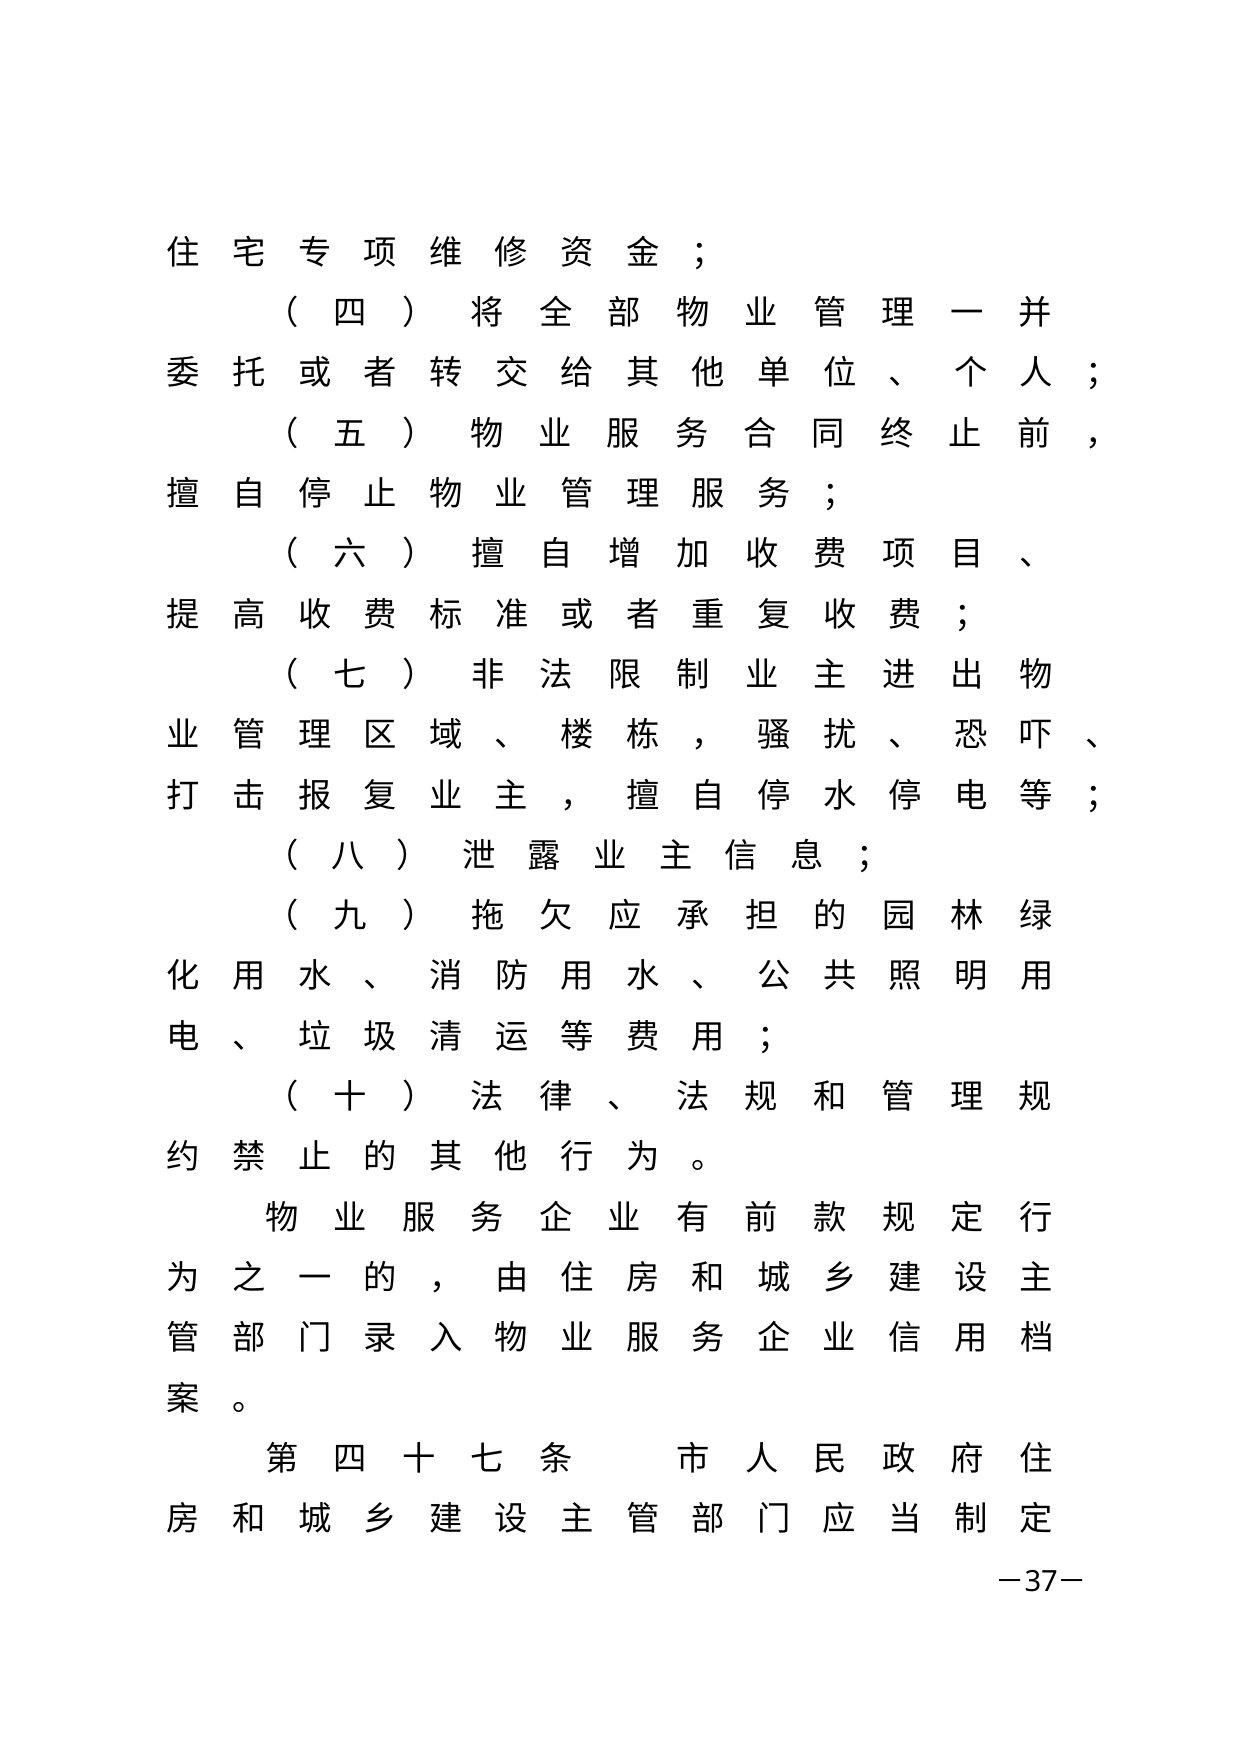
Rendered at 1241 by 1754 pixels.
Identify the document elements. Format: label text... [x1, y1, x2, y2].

text （七）非法限制业主进出物业管理区域、楼栋，骚扰、恐吓、打击报复业主，擅自停水停电等； [167, 642, 1085, 823]
text （四）将全部物业管理一并委托或者转交给其他单位、个人； [167, 280, 1085, 400]
text （十）法律、法规和管理规约禁止的其他行为。 [167, 1064, 1085, 1184]
text （九）拖欠应承担的园林绿化用水、消防用水、公共照明用电、垃圾清运等费用； [167, 883, 1085, 1064]
text （五）物业服务合同终止前，擅自停止物业管理服务； [167, 400, 1085, 521]
text （六）擅自增加收费项目、提高收费标准或者重复收费； [167, 521, 1085, 642]
text （三）骗取、挪用或者侵占住宅专项维修资金； [167, 219, 1085, 280]
text 物业服务企业有前款规定行为之一的，由住房和城乡建设主管部门录入物业服务企业信用档案。 [167, 1184, 1085, 1426]
text 第四十七条 市人民政府住房和城乡建设主管部门应当制定物业服务等级标准，并会同价格主管部门制定与物业服务等级相对应的收费参考价格。物业服务收费参考价格可以根据物价、人工成本上涨等因素适时作出调整。 [167, 1426, 1085, 1546]
text （八）泄露业主信息； [167, 823, 1085, 883]
